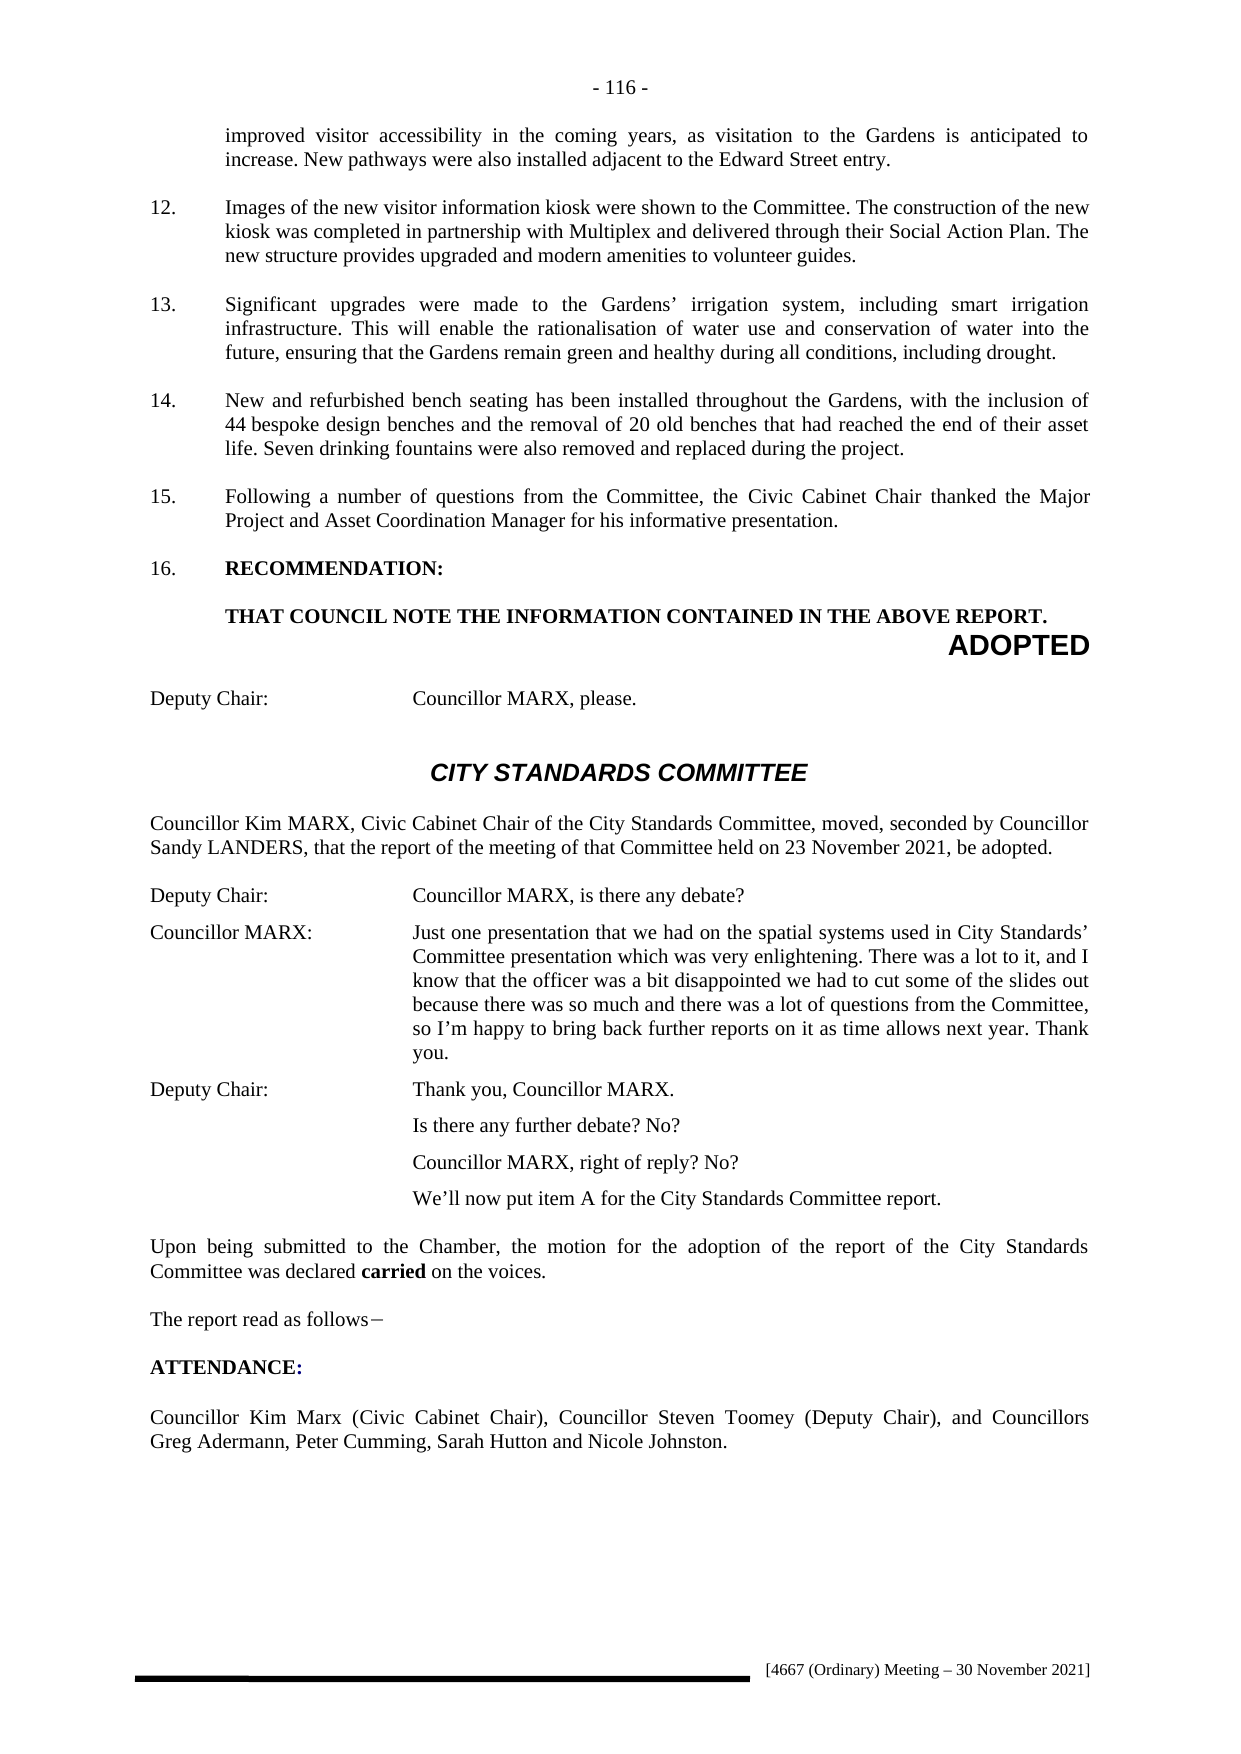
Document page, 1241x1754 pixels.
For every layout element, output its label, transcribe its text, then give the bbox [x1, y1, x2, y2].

text We’ll now put item A for the City Standards Committee report. [150, 1186, 1090, 1210]
text ADOPTED [150, 628, 1090, 662]
text THAT COUNCIL NOTE THE INFORMATION CONTAINED IN THE ABOVE REPORT. [150, 604, 1090, 628]
text Councillor MARX, right of reply? No? [150, 1150, 1090, 1174]
text Councillor Kim MARX, Civic Cabinet Chair of the City Standards Committee, moved, seconded by Councillor Sandy LANDERS, that the report of the meeting of that Committee held on 23 November 2021, be adopted. [150, 811, 1090, 859]
text Deputy Chair: Thank you, Councillor MARX. [150, 1077, 1090, 1101]
text 14. New and refurbished bench seating has been installed throughout the Gardens, with the inclusion of 44 bespoke design benches and the removal of 20 old benches that had reached the end of their asset life. Seven drinking fountains were also removed and replaced during the project. [150, 388, 1090, 460]
text Deputy Chair: Councillor MARX, is there any debate? [150, 883, 1090, 907]
text 15. Following a number of questions from the Committee, the Civic Cabinet Chair thanked the Major Project and Asset Coordination Manager for his informative presentation. [150, 484, 1090, 532]
text 16. RECOMMENDATION: [150, 556, 1090, 580]
text Councillor Kim Marx (Civic Cabinet Chair), Councillor Steven Toomey (Deputy Chair), and Councillors Greg Adermann, Peter Cumming, Sarah Hutton and Nicole Johnston. [150, 1405, 1090, 1453]
text Is there any further debate? No? [150, 1113, 1090, 1137]
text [150, 123, 1090, 171]
text ATTENDANCE: [150, 1355, 1124, 1379]
text 13. Significant upgrades were made to the Gardens’ irrigation system, including smart irrigation infrastructure. This will enable the rationalisation of water use and conservation of water into the future, ensuring that the Gardens remain green and healthy during all conditions, including drought. [150, 292, 1090, 364]
text 12. Images of the new visitor information kiosk were shown to the Committee. The construction of the new kiosk was completed in partnership with Multiplex and delivered through their Social Action Plan. The new structure provides upgraded and modern amenities to volunteer guides. [150, 195, 1090, 267]
text Councillor MARX: Just one presentation that we had on the spatial systems used in City Standards’ Committee presentation which was very enlightening. There was a lot to it, and I know that the officer was a bit disappointed we had to cut some of the slides out because there was so much and there was a lot of questions from the Committee, so I’m happy to bring back further reports on it as time allows next year. Thank you. [150, 920, 1090, 1064]
text Upon being submitted to the Chamber, the motion for the adoption of the report of the City Standards Committee was declared carried on the voices. [150, 1234, 1090, 1283]
text The report read as follows [150, 1307, 1090, 1331]
subtitle CITY STANDARDS COMMITTEE [150, 758, 1090, 787]
text Deputy Chair: Councillor MARX, please. [150, 686, 1090, 710]
